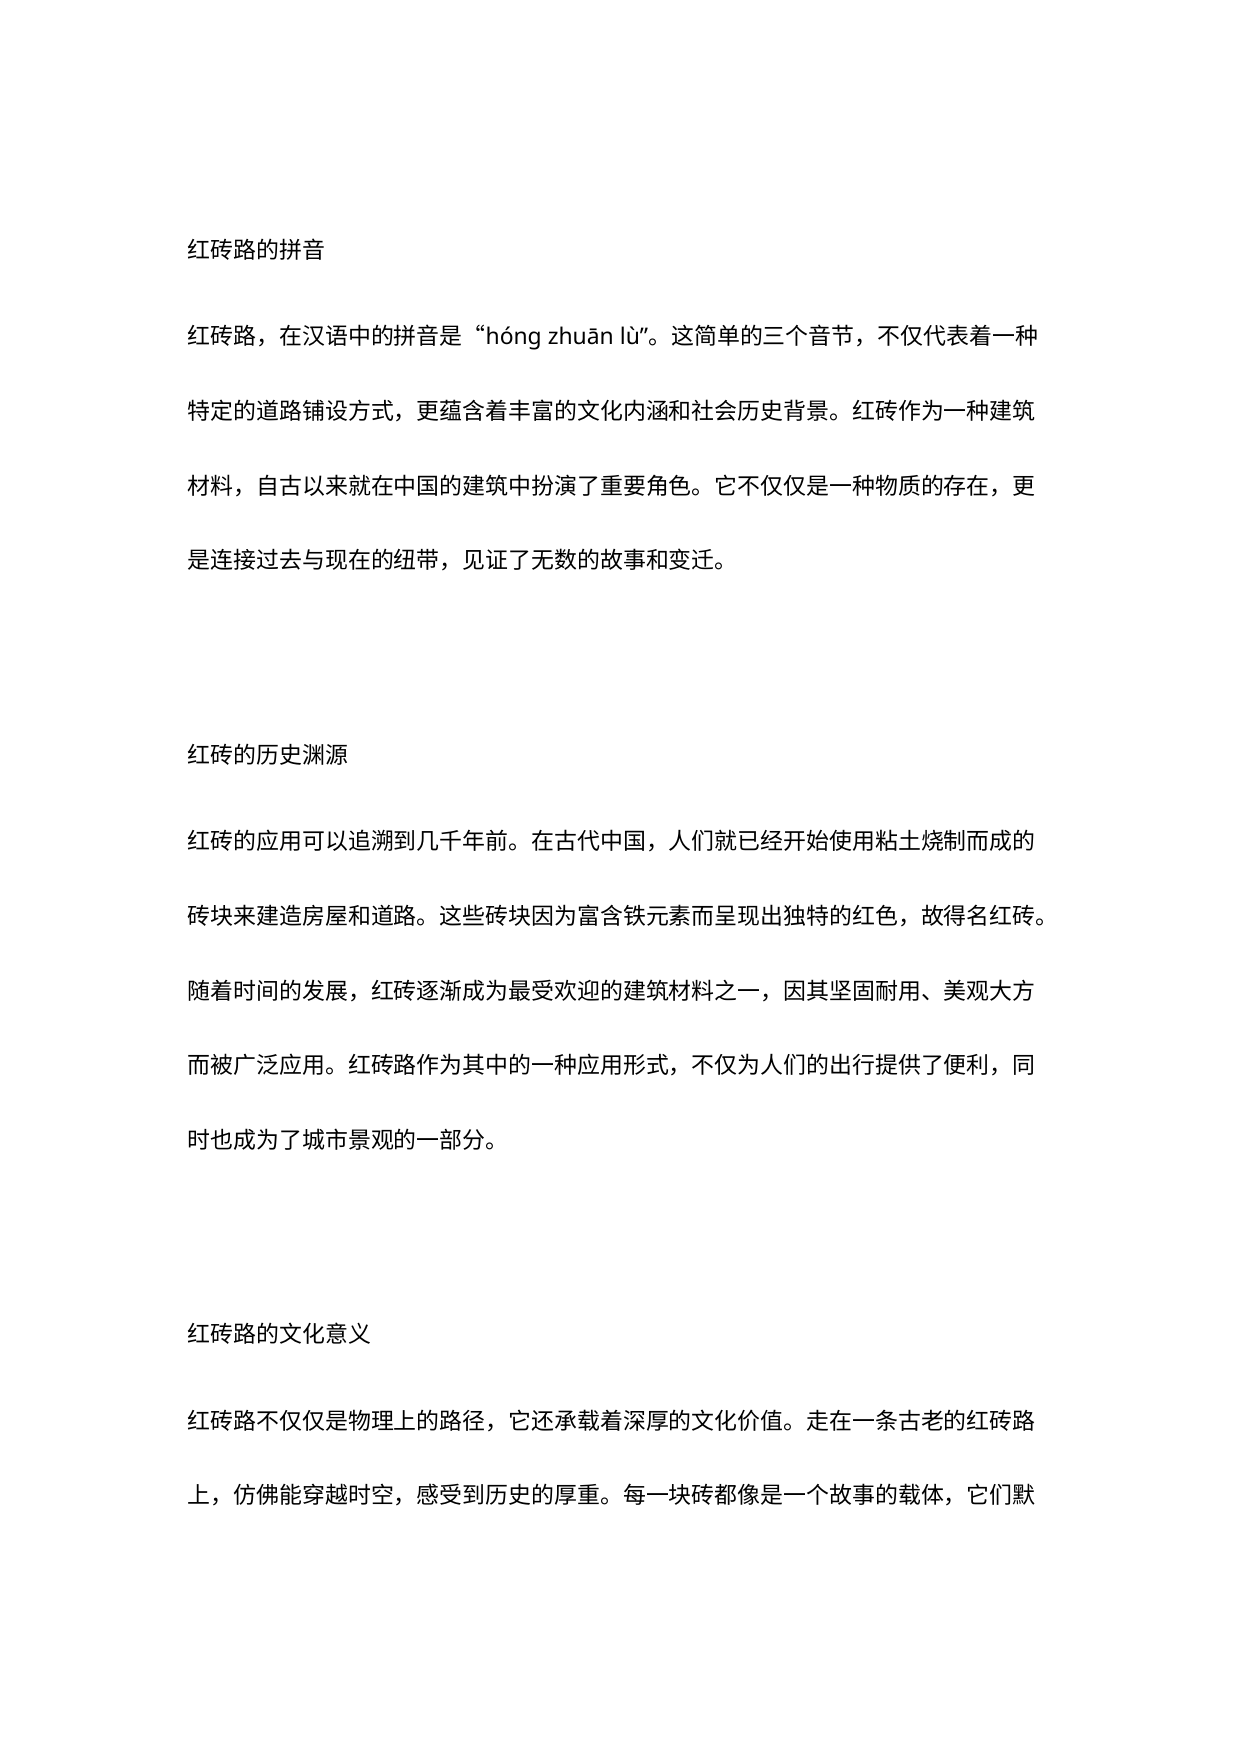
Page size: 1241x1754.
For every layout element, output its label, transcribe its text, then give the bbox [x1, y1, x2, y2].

text 红砖路的文化意义 [187, 1300, 1053, 1365]
text 红砖的历史渊源 [187, 721, 1053, 786]
text 红砖路的拼音 [187, 216, 1053, 281]
text 红砖的应用可以追溯到几千年前。在古代中国，人们就已经开始使用粘土烧制而成的砖块来建造房屋和道路。这些砖块因为富含铁元素而呈现出独特的红色，故得名红砖。随着时间的发展，红砖逐渐成为最受欢迎的建筑材料之一，因其坚固耐用、美观大方而被广泛应用。红砖路作为其中的一种应用形式，不仅为人们的出行提供了便利，同时也成为了城市景观的一部分。 [187, 807, 1053, 1171]
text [187, 1387, 1053, 1527]
text 红砖路，在汉语中的拼音是“hóng zhuān lù”。这简单的三个音节，不仅代表着一种特定的道路铺设方式，更蕴含着丰富的文化内涵和社会历史背景。红砖作为一种建筑材料，自古以来就在中国的建筑中扮演了重要角色。它不仅仅是一种物质的存在，更是连接过去与现在的纽带，见证了无数的故事和变迁。 [187, 302, 1053, 591]
